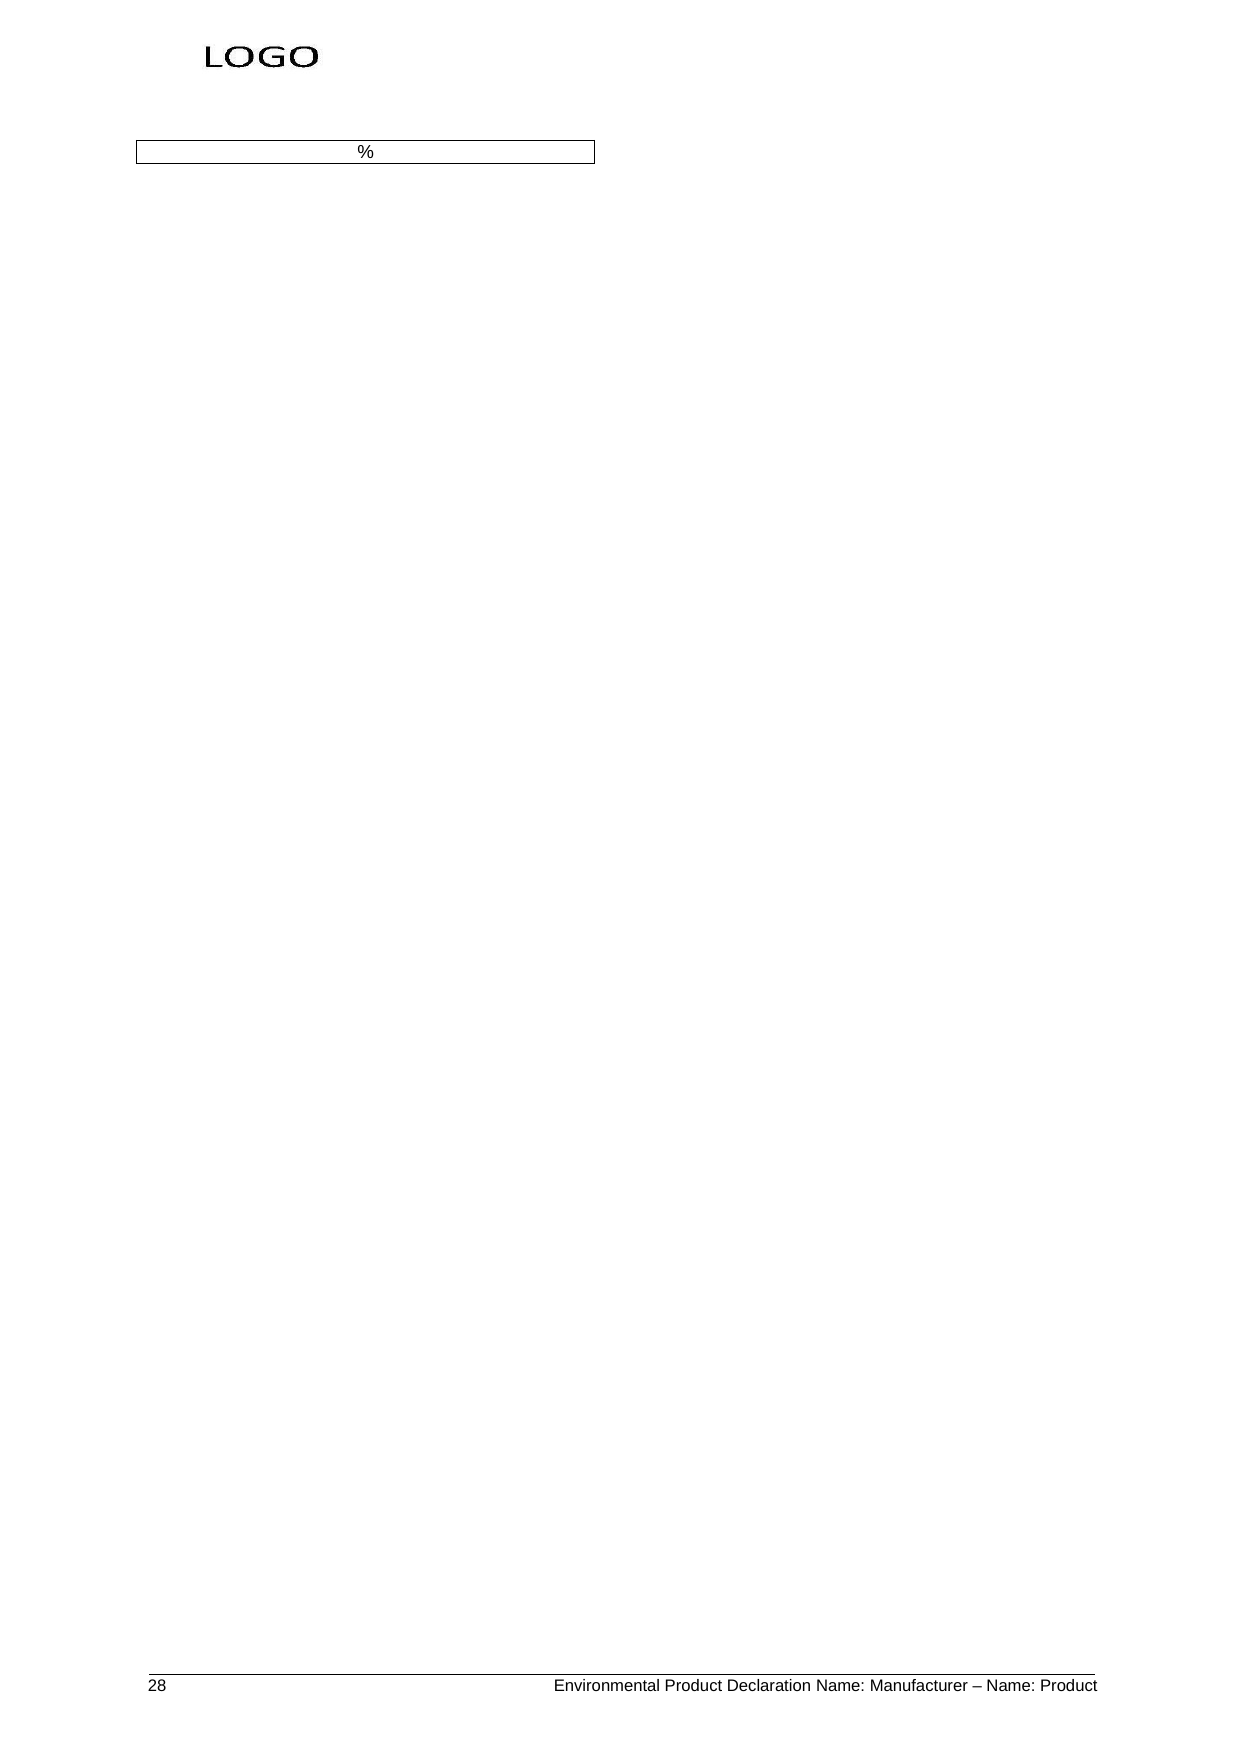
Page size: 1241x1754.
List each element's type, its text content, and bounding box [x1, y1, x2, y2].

table_cell % [137, 141, 594, 162]
picture [148, 13, 624, 102]
